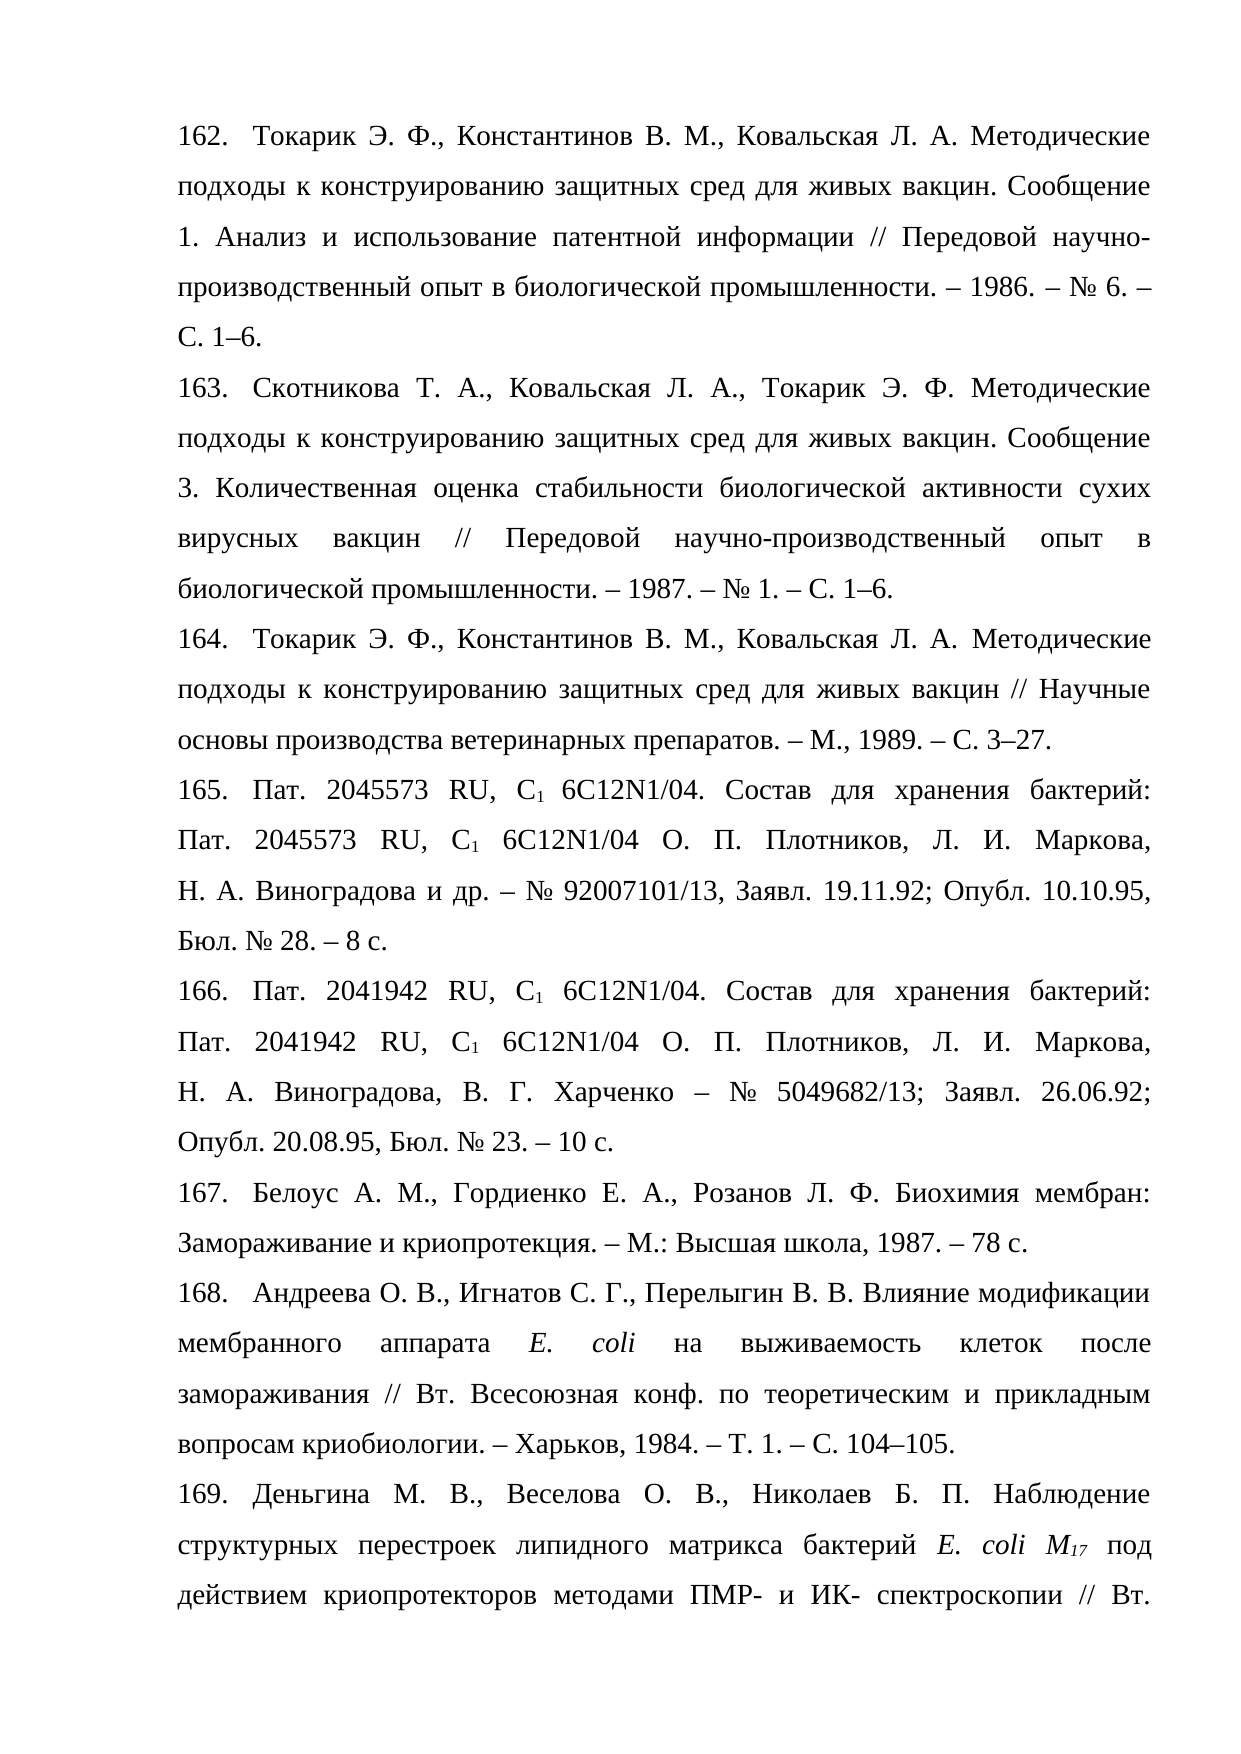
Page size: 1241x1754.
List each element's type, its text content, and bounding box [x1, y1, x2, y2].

list Андреева О. В., Игнатов С. Г., Перелыгин В. В. Влияние модификации мембранного аппарата E. coli на выживаемость клеток после замораживания // Вт. Всесоюзная конф. по теоретическим и прикладным вопросам криобиологии. – Харьков, 1984. – Т. 1. – С. 104–105. [177, 1275, 1152, 1460]
list Пат. 2041942 RU, C1 6C12N1/04. Состав для хранения бактерий: Пат. 2041942 RU, C1 6C12N1/04 О. П. Плотников, Л. И. Маркова, Н. А. Виноградова, В. Г. Харченко – № 5049682/13; Заявл. 26.06.92; Опубл. 20.08.95, Бюл. № 23. – 10 с. [177, 973, 1152, 1158]
list Токарик Э. Ф., Константинов В. М., Ковальская Л. А. Методические подходы к конструированию защитных сред для живых вакцин // Научные основы производства ветеринарных препаратов. – М., 1989. – С. 3–27. [177, 621, 1152, 755]
list Белоус А. М., Гордиенко Е. А., Розанов Л. Ф. Биохимия мембран: Замораживание и криопротекция. – М.: Высшая школа, 1987. – 78 с. [177, 1175, 1152, 1258]
list Скотникова Т. А., Ковальская Л. А., Токарик Э. Ф. Методические подходы к конструированию защитных сред для живых вакцин. Сообщение 3. Количественная оценка стабильности биологической активности сухих вирусных вакцин // Передовой научно-производственный опыт в биологической промышленности. – 1987. – № 1. – С. 1–6. [177, 370, 1152, 604]
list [177, 1477, 1152, 1611]
list Пат. 2045573 RU, C1 6C12N1/04. Состав для хранения бактерий: Пат. 2045573 RU, C1 6C12N1/04 О. П. Плотников, Л. И. Маркова, Н. А. Виноградова и др. – № 92007101/13, Заявл. 19.11.92; Опубл. 10.10.95, Бюл. № 28. – 8 с. [177, 772, 1152, 957]
list Токарик Э. Ф., Константинов В. М., Ковальская Л. А. Методические подходы к конструированию защитных сред для живых вакцин. Сообщение 1. Анализ и использование патентной информации // Передовой научно-производственный опыт в биологической промышленности. – 1986. – № 6. – С. 1–6. [177, 118, 1152, 353]
